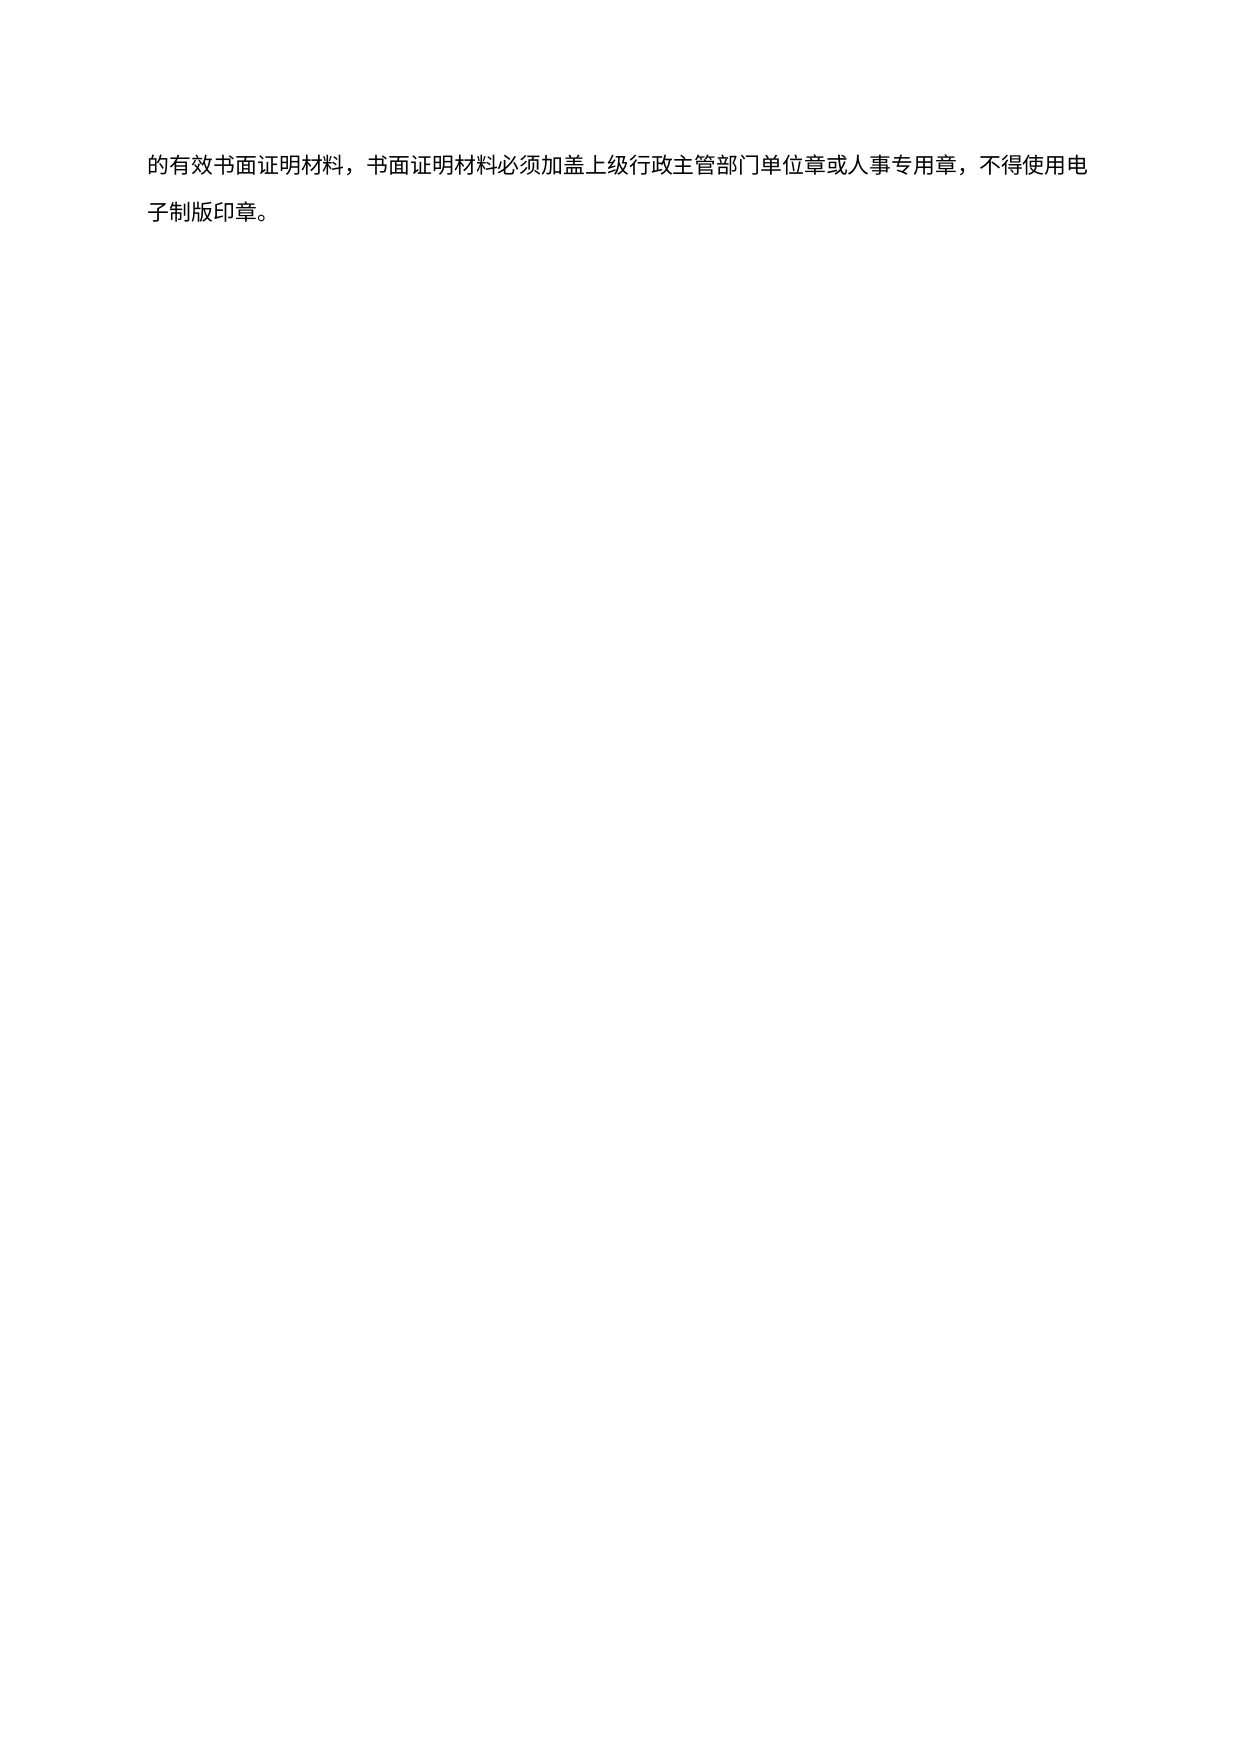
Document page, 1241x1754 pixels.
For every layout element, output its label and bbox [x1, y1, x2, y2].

text [148, 148, 1092, 227]
